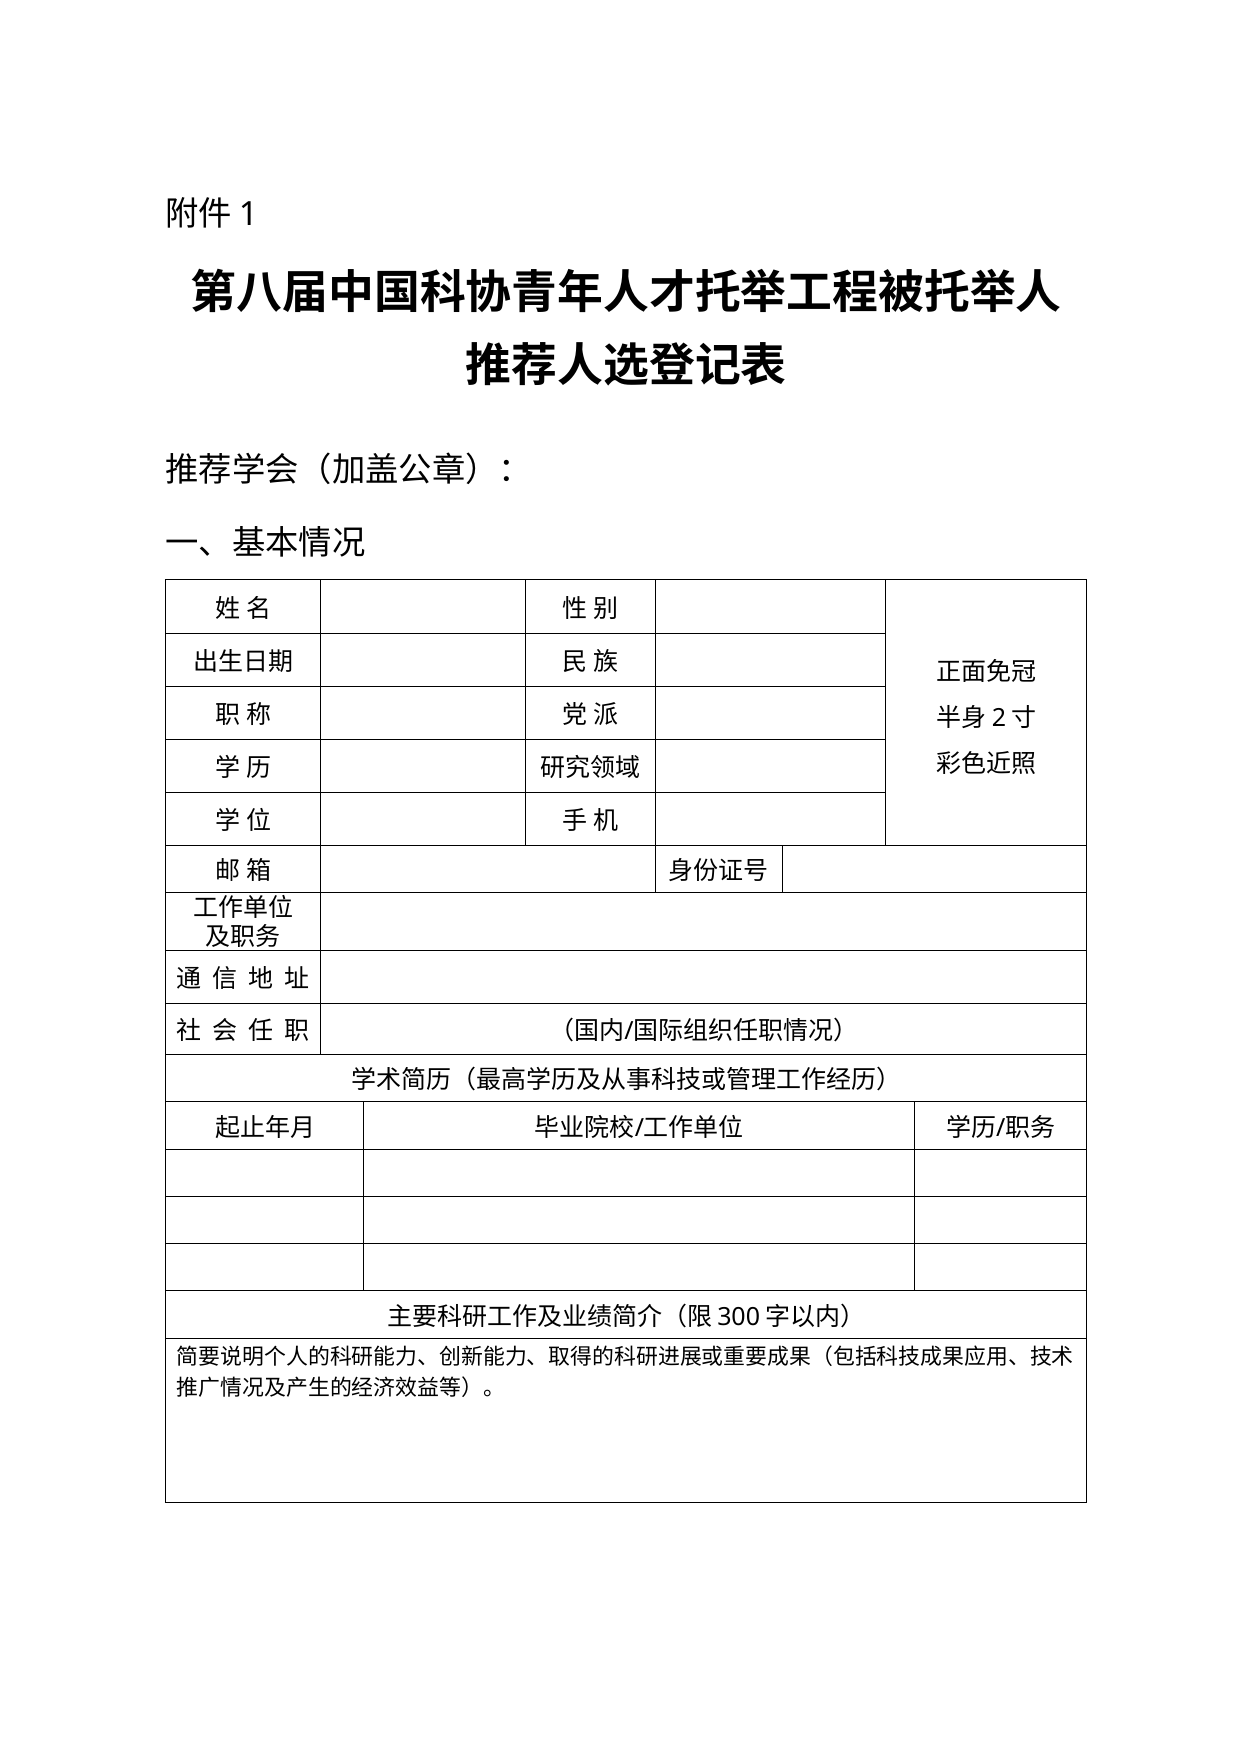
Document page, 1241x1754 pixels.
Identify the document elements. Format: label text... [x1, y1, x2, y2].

table_cell 党 派 [526, 687, 655, 739]
table_cell [166, 1244, 363, 1290]
table_cell [166, 1150, 363, 1196]
table_header 正面免冠 半身2寸 彩色近照 [886, 580, 1086, 845]
table_cell 研究领域 [526, 740, 655, 792]
table_cell 民 族 [526, 634, 655, 686]
table_cell [321, 687, 525, 739]
text 一、基本情况 [165, 506, 1087, 567]
table_cell 学历/职务 [915, 1102, 1086, 1148]
table_cell 通信地址 [166, 951, 320, 1002]
table_cell 学术简历（最高学历及从事科技或管理工作经历） [166, 1055, 1086, 1101]
table_cell [656, 687, 885, 739]
text 附件1 [165, 177, 1087, 238]
table_cell 毕业院校/工作单位 [364, 1102, 914, 1148]
table_cell 学 位 [166, 793, 320, 845]
table_cell （国内/国际组织任职情况） [321, 1004, 1086, 1054]
table_header [656, 580, 885, 632]
table_cell [915, 1150, 1086, 1196]
table_cell 邮 箱 [166, 846, 320, 892]
text 第八届中国科协青年人才托举工程被托举人 推荐人选登记表 [165, 250, 1087, 396]
table_cell [321, 846, 655, 892]
table_cell [321, 740, 525, 792]
table_cell [321, 893, 1086, 950]
table_cell [364, 1197, 914, 1243]
table_header 性 别 [526, 580, 655, 632]
table_cell [656, 793, 885, 845]
table_cell 学 历 [166, 740, 320, 792]
table_cell [364, 1150, 914, 1196]
table_cell [321, 634, 525, 686]
table_cell [321, 951, 1086, 1002]
table_cell 社会任职 [166, 1004, 320, 1054]
table_cell 出生日期 [166, 634, 320, 686]
table_cell 起止年月 [166, 1102, 363, 1148]
table_cell [656, 634, 885, 686]
table_header 姓 名 [166, 580, 320, 632]
table_cell [783, 846, 1086, 892]
table_cell [166, 1197, 363, 1243]
table_cell [364, 1244, 914, 1290]
table_cell [915, 1197, 1086, 1243]
table_cell 主要科研工作及业绩简介（限300字以内） [166, 1291, 1086, 1338]
table_header [321, 580, 525, 632]
table_cell 工作单位 及职务 [166, 893, 320, 950]
table_cell [656, 740, 885, 792]
table_cell [915, 1244, 1086, 1290]
table_cell 身份证号 [656, 846, 782, 892]
table_cell 职 称 [166, 687, 320, 739]
table_cell 手 机 [526, 793, 655, 845]
table_cell 简要说明个人的科研能力、创新能力、取得的科研进展或重要成果（包括科技成果应用、技术推广情况及产生的经济效益等）。 [166, 1339, 1086, 1502]
text 推荐学会（加盖公章）： [165, 433, 1087, 494]
table_cell [321, 793, 525, 845]
